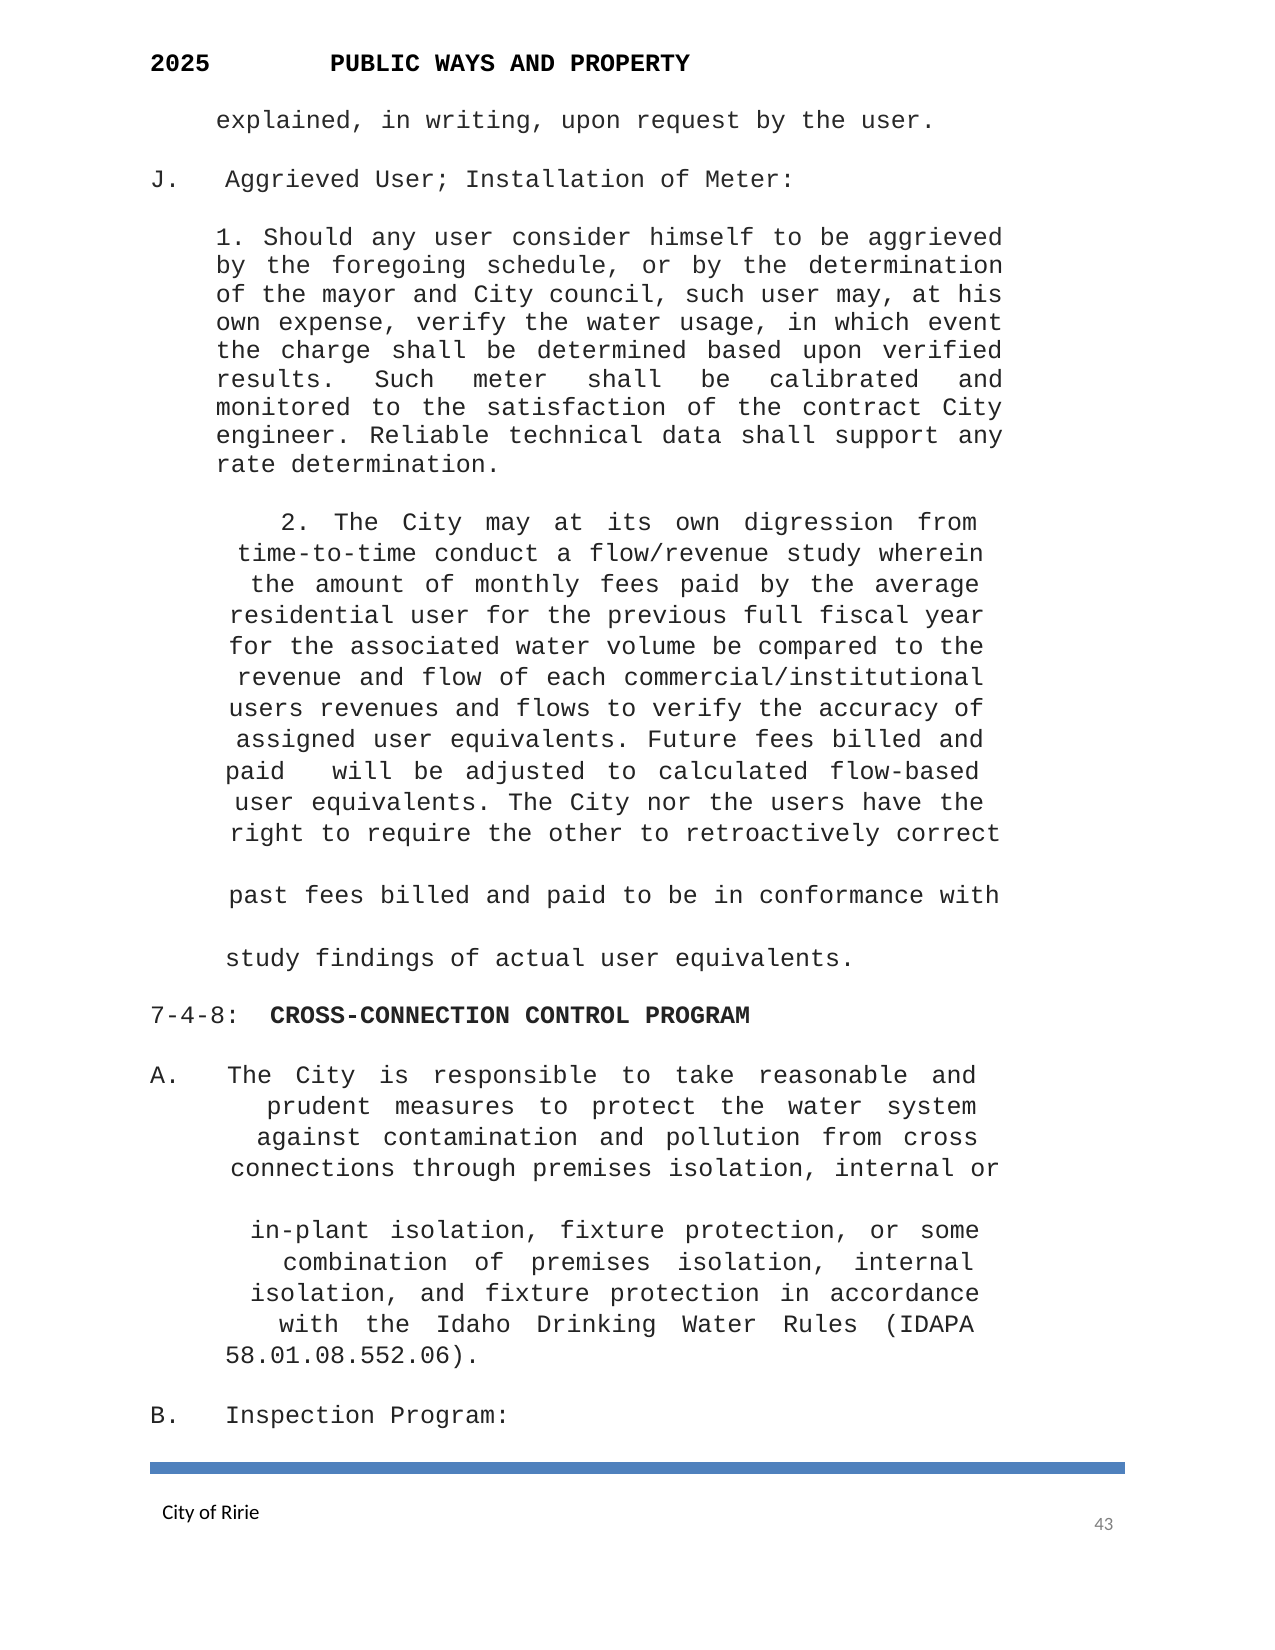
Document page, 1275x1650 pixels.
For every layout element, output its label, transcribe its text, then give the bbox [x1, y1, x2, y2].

text J. Aggrieved User; Installation of Meter: [150, 167, 1125, 195]
text 2. The City may at its own digression from time-to-time conduct a flow/revenue study wherein the amount of monthly fees paid by the average residential user for the previous full fiscal year for the associated water volume be compared to the revenue and flow of each commercial/institutional users revenues and flows to verify the accuracy of assigned user equivalents. Future fees billed and paid will be adjusted to calculated flow-based user equivalents. The City nor the users have the right to require the other to retroactively correct past fees billed and paid to be in conformance with study findings of actual user equivalents. [141, 509, 1001, 973]
text 7-4-8: CROSS-CONNECTION CONTROL PROGRAM [150, 1003, 1001, 1031]
text B. Inspection Program: [150, 1403, 1125, 1431]
text 1. Should any user consider himself to be aggrieved by the foregoing schedule, or by the determination of the mayor and City council, such user may, at his own expense, verify the water usage, in which event the charge shall be determined based upon verified results. Such meter shall be calibrated and monitored to the satisfaction of the contract City engineer. Reliable technical data shall support any rate determination. [216, 225, 1003, 480]
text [141, 107, 1004, 136]
text A. The City is responsible to take reasonable and prudent measures to protect the water system against contamination and pollution from cross connections through premises isolation, internal or in-plant isolation, fixture protection, or some combination of premises isolation, internal isolation, and fixture protection in accordance with the Idaho Drinking Water Rules (IDAPA 58.01.08.552.06). [150, 1062, 1001, 1371]
